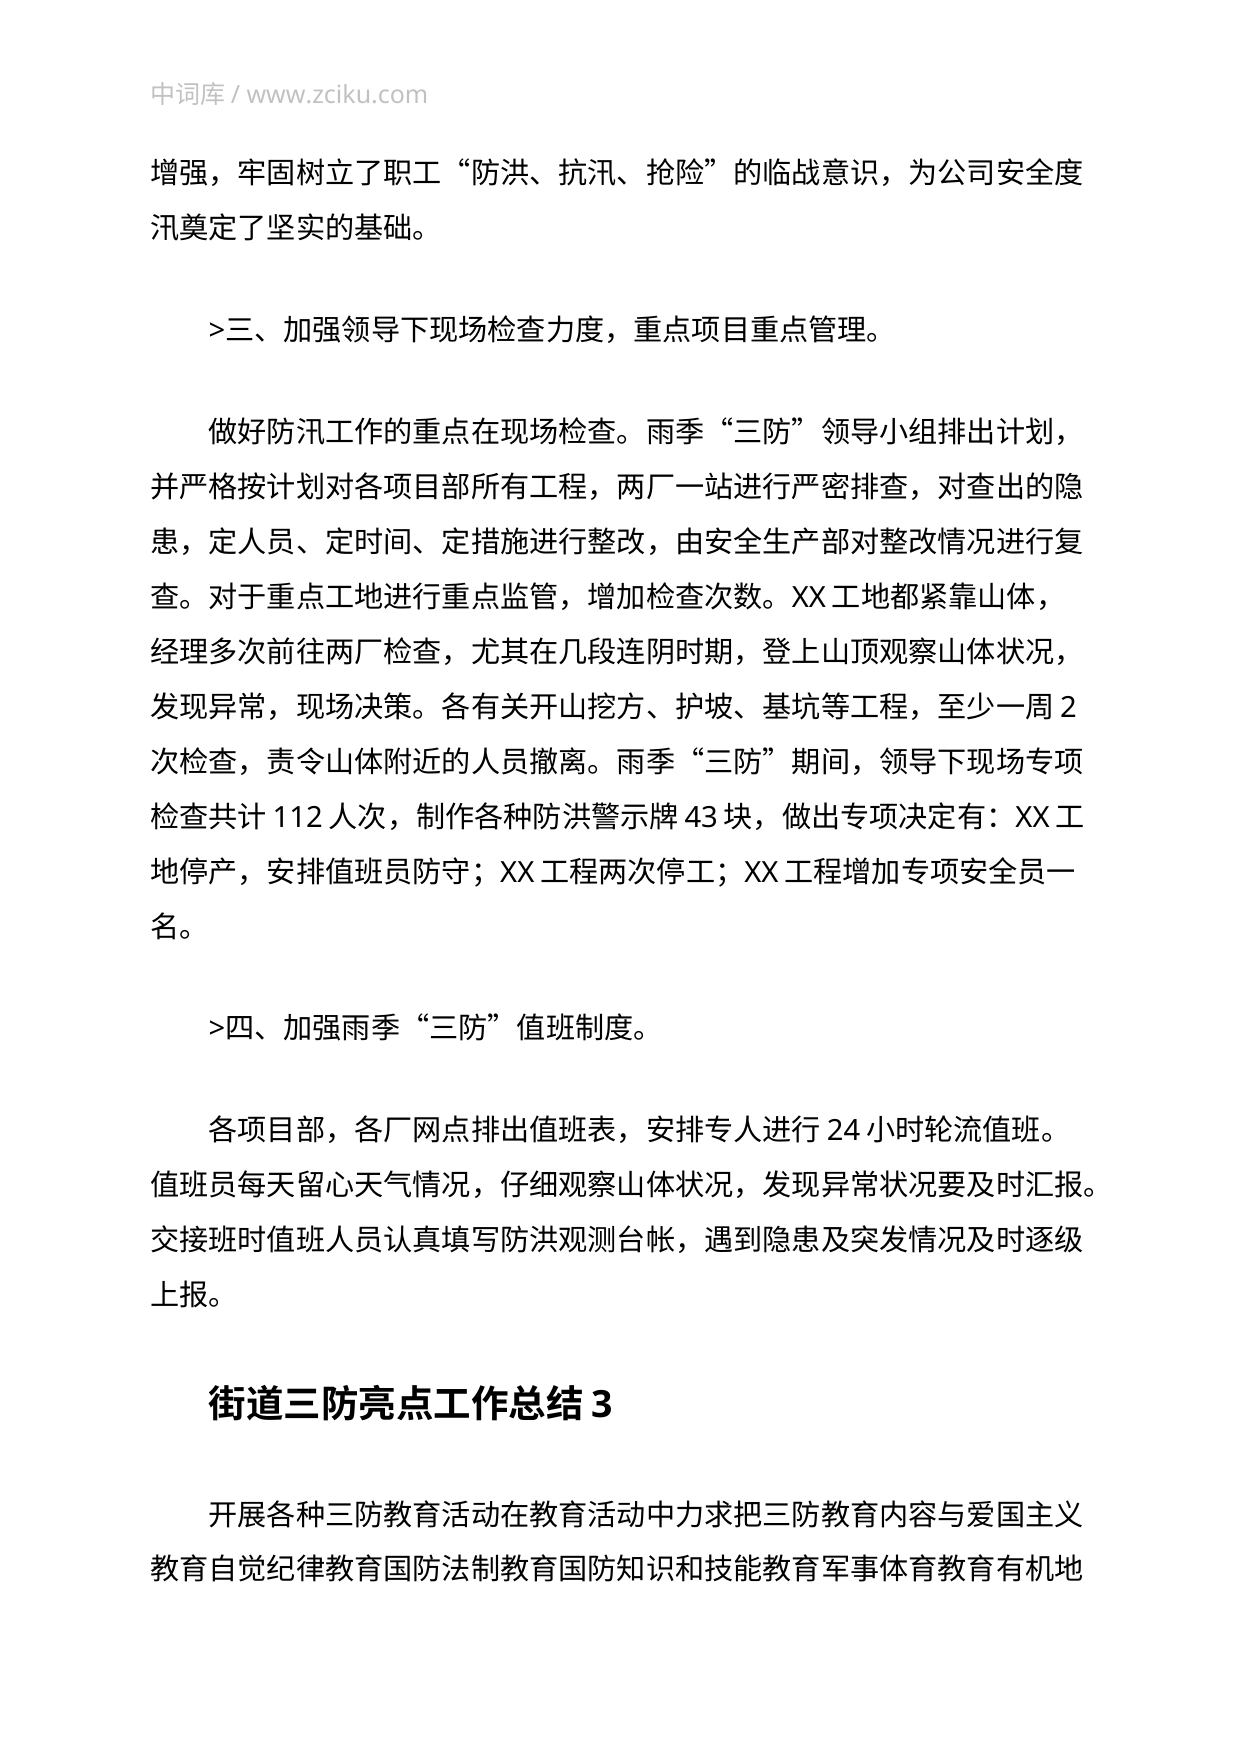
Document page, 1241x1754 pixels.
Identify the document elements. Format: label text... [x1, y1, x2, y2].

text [150, 1491, 1090, 1588]
text 街道三防亮点工作总结3 [150, 1373, 1090, 1428]
text >三、加强领导下现场检查力度，重点项目重点管理。 [150, 307, 1090, 349]
text 做好防汛工作的重点在现场检查。雨季“三防”领导小组排出计划，并严格按计划对各项目部所有工程，两厂一站进行严密排查，对查出的隐患，定人员、定时间、定措施进行整改，由安全生产部对整改情况进行复查。对于重点工地进行重点监管，增加检查次数。XX工地都紧靠山体，经理多次前往两厂检查，尤其在几段连阴时期，登上山顶观察山体状况，发现异常，现场决策。各有关开山挖方、护坡、基坑等工程，至少一周2次检查，责令山体附近的人员撤离。雨季“三防”期间，领导下现场专项检查共计112人次，制作各种防洪警示牌43块，做出专项决定有：XX工地停产，安排值班员防守；XX工程两次停工；XX工程增加专项安全员一名。 [150, 409, 1090, 945]
text 各项目部，各厂网点排出值班表，安排专人进行24小时轮流值班。值班员每天留心天气情况，仔细观察山体状况，发现异常状况要及时汇报。交接班时值班人员认真填写防洪观测台帐，遇到隐患及突发情况及时逐级上报。 [150, 1107, 1090, 1314]
text >四、加强雨季“三防”值班制度。 [150, 1005, 1090, 1047]
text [150, 150, 1090, 247]
